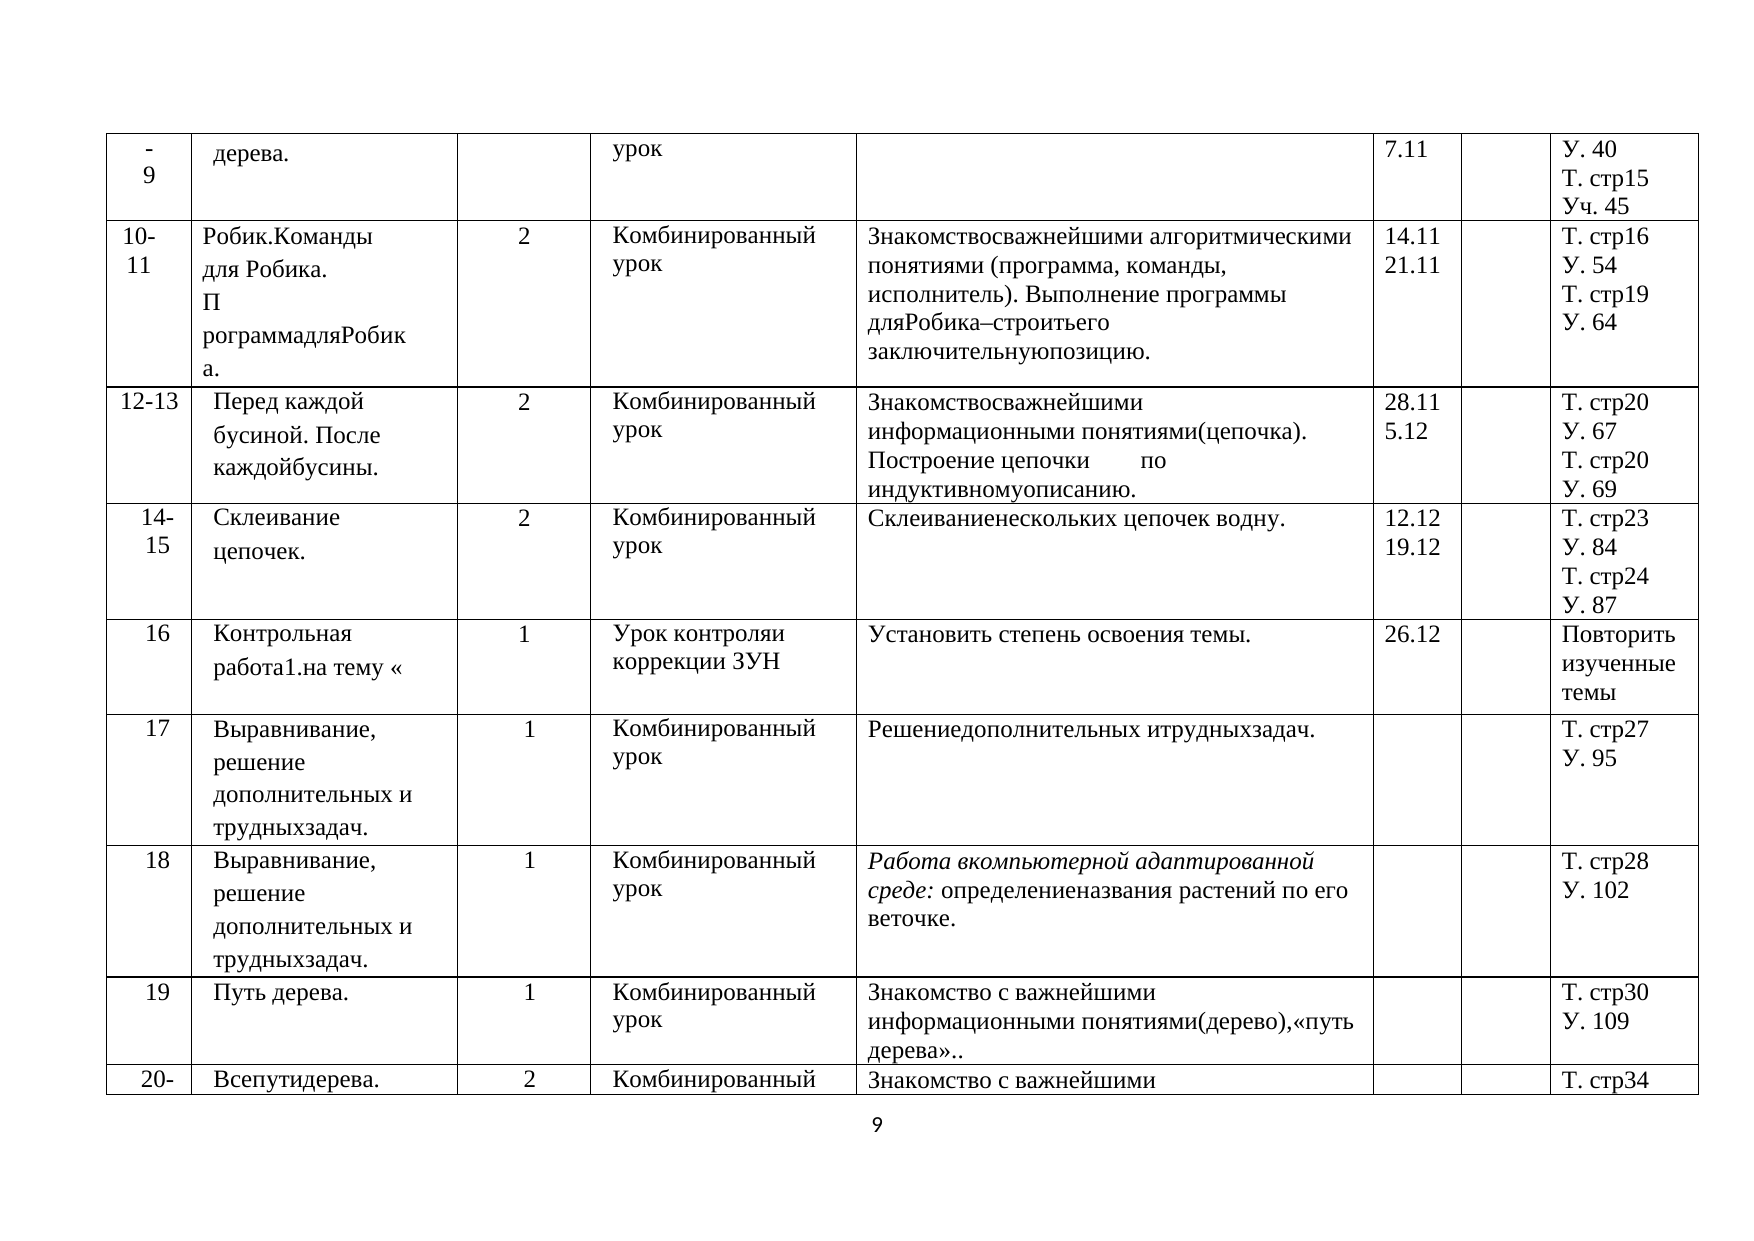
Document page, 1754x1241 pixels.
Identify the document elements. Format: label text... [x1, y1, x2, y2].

table_cell [1374, 978, 1461, 1064]
table_cell Повторить изученные темы [1551, 620, 1698, 713]
table_cell Работа вкомпьютерной адаптированной среде: определениеназвания растений по его веточке. [857, 846, 1373, 976]
table_cell 12.12 19.12 [1374, 504, 1461, 618]
table_cell Знакомствосважнейшими алгоритмическими понятиями (программа, команды, исполнитель). Выполнение программы дляРобика–строитьего заключительнуюпозицию. [857, 221, 1373, 386]
table_cell 2 [458, 134, 590, 220]
table_cell 1 [458, 978, 590, 1064]
table_cell [1374, 1065, 1461, 1093]
table_cell 19 [107, 978, 191, 1064]
table_cell Выравнивание, решение дополнительных и трудныхзадач. [192, 846, 457, 976]
table_cell Склеивание цепочек. [192, 504, 457, 618]
table_cell [1374, 846, 1461, 976]
table_cell [1462, 846, 1550, 976]
table_cell Выравнивание, решение дополнительных и трудныхзадач. [192, 715, 457, 845]
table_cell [591, 134, 856, 220]
table_cell 14-15 [107, 504, 191, 618]
table_cell [1462, 978, 1550, 1064]
table_cell 12-13 [107, 388, 191, 502]
table_cell Робик.Команды для Робика. ПрограммадляРобика. [192, 221, 457, 386]
table_cell [1462, 1065, 1550, 1093]
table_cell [591, 1065, 856, 1093]
table_cell 14.11 21.11 [1374, 221, 1461, 386]
table_cell 2 [458, 221, 590, 386]
table_cell 24.10 7.11 [1374, 134, 1461, 220]
table_cell Установить степень освоения темы. [857, 620, 1373, 713]
table_cell 2 [458, 388, 590, 502]
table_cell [1551, 1065, 1698, 1093]
table_cell Знакомство с важнейшими информационными понятиями(дерево),«путь дерева».. [857, 978, 1373, 1064]
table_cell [857, 1065, 1373, 1093]
table_cell 10-11 [107, 221, 191, 386]
table_cell 28.11 5.12 [1374, 388, 1461, 502]
table_cell Решениедополнительных итрудныхзадач. [857, 715, 1373, 845]
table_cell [192, 134, 457, 220]
table_cell Т. стр20 У. 67 Т. стр20 У. 69 [1551, 388, 1698, 502]
table_cell Т. стр28 У. 102 [1551, 846, 1698, 976]
table_cell [1462, 715, 1550, 845]
table_cell 1 [458, 715, 590, 845]
table_cell [1462, 388, 1550, 502]
table_cell Всепутидерева. [192, 1065, 457, 1093]
table_cell Путь дерева. [192, 978, 457, 1064]
table_cell Перед каждой бусиной. После каждойбусины. [192, 388, 457, 502]
table_cell 20-21 [107, 1065, 191, 1093]
table_cell Комбинированный урок [591, 978, 856, 1064]
table_cell Комбинированный урок [591, 846, 856, 976]
table_cell [1462, 504, 1550, 618]
table_cell 26.12 [1374, 620, 1461, 713]
table_cell [1462, 134, 1550, 220]
table_cell Урок контроляи коррекции ЗУН [591, 620, 856, 713]
table_cell Комбинированный урок [591, 504, 856, 618]
table_cell [1462, 620, 1550, 713]
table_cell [1551, 134, 1698, 220]
table_cell 1 [458, 846, 590, 976]
table_cell [1462, 221, 1550, 386]
table_cell 16 [107, 620, 191, 713]
table_cell 1 [458, 620, 590, 713]
table_cell Комбинированный урок [591, 388, 856, 502]
table_cell Т. стр16 У. 54 Т. стр19 У. 64 [1551, 221, 1698, 386]
table_cell Т. стр23 У. 84 Т. стр24 У. 87 [1551, 504, 1698, 618]
table_cell Т. стр27 У. 95 [1551, 715, 1698, 845]
table_cell [1374, 715, 1461, 845]
table_cell 18 [107, 846, 191, 976]
table_cell Комбинированный урок [591, 221, 856, 386]
table_cell 2 [458, 504, 590, 618]
table_cell Склеиваниенескольких цепочек водну. [857, 504, 1373, 618]
table_cell Т. стр30 У. 109 [1551, 978, 1698, 1064]
table_cell Знакомствосважнейшими информационными понятиями(цепочка). Построение цепочки по индуктивномуописанию. [857, 388, 1373, 502]
table_cell 17 [107, 715, 191, 845]
table_cell Комбинированный урок [591, 715, 856, 845]
table_cell 8-9 [107, 134, 191, 220]
table_cell Контрольная работа1.на тему « [192, 620, 457, 713]
table_cell 2 [458, 1065, 590, 1093]
